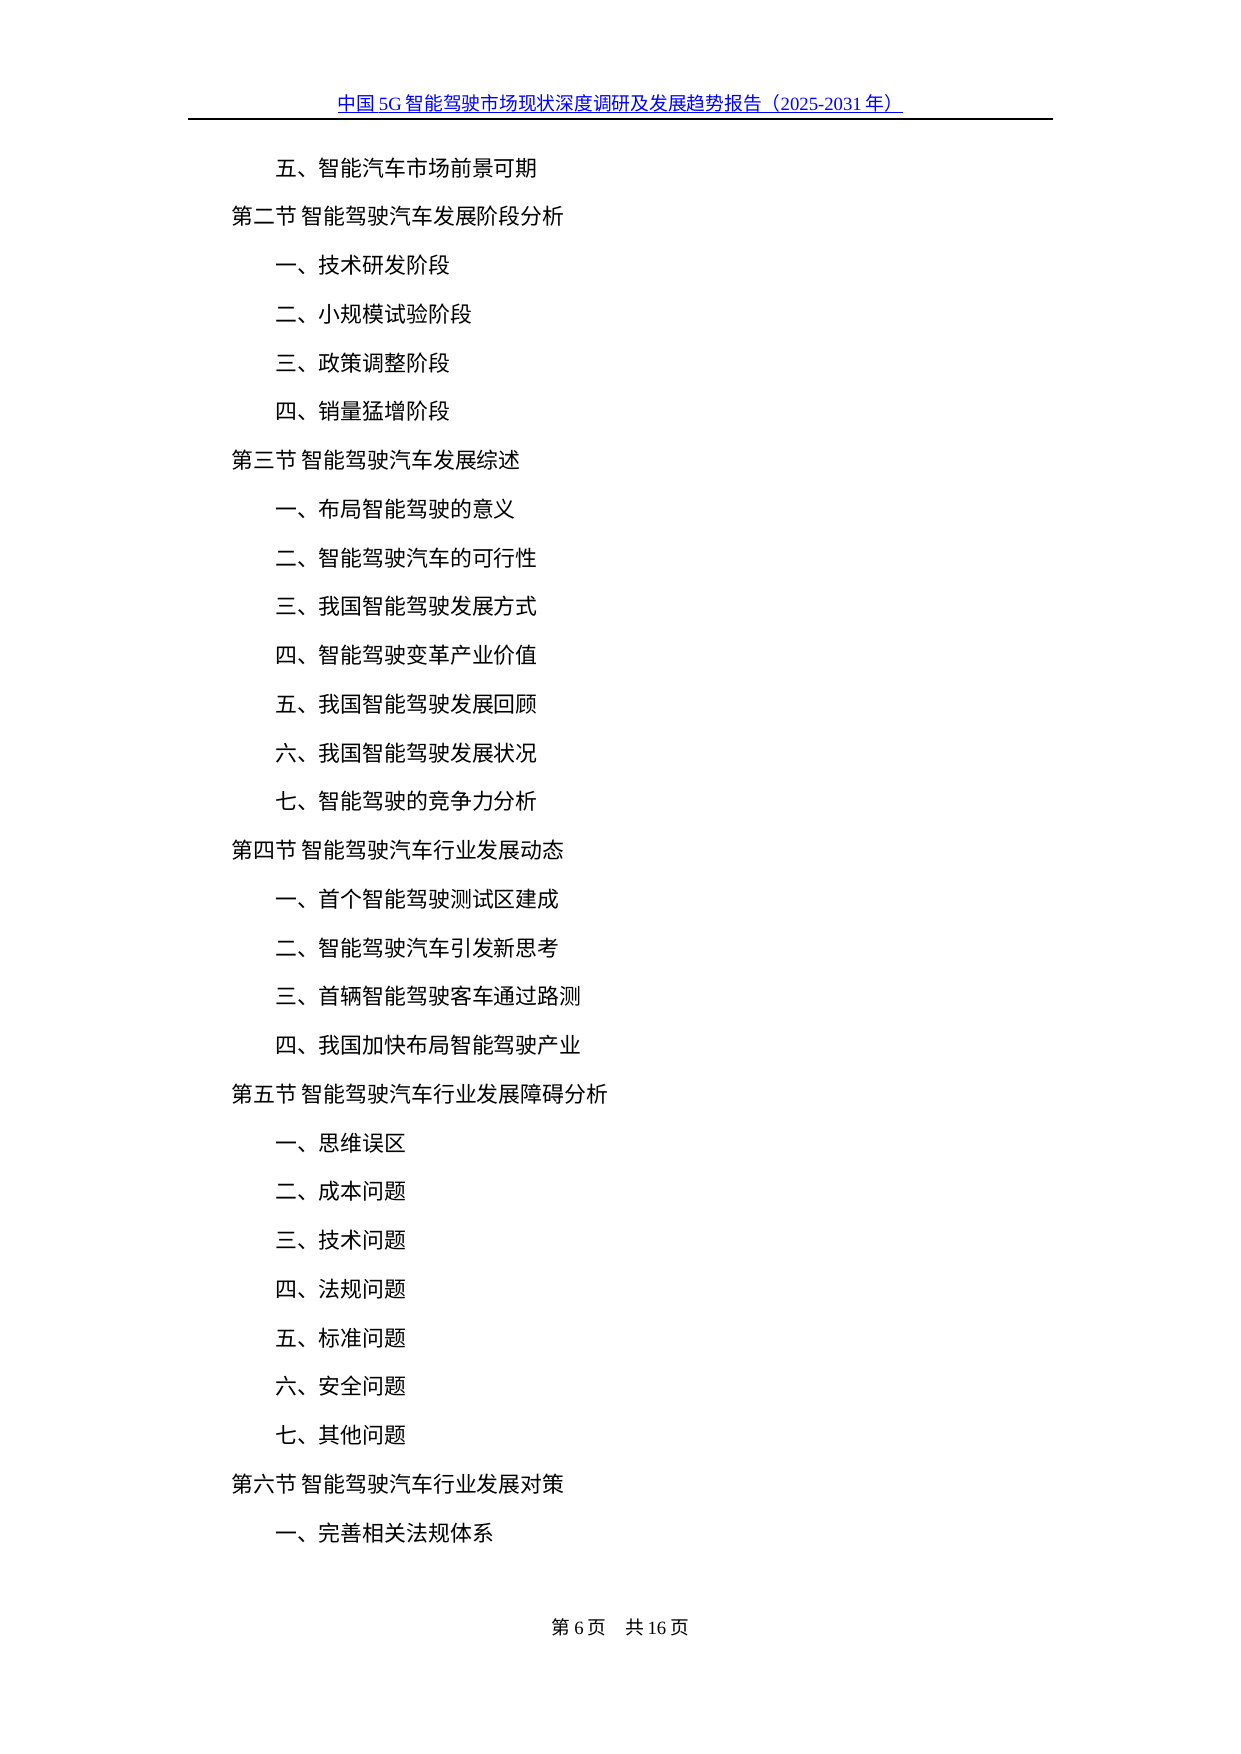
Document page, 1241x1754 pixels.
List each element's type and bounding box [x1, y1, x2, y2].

text [187, 150, 1053, 1548]
